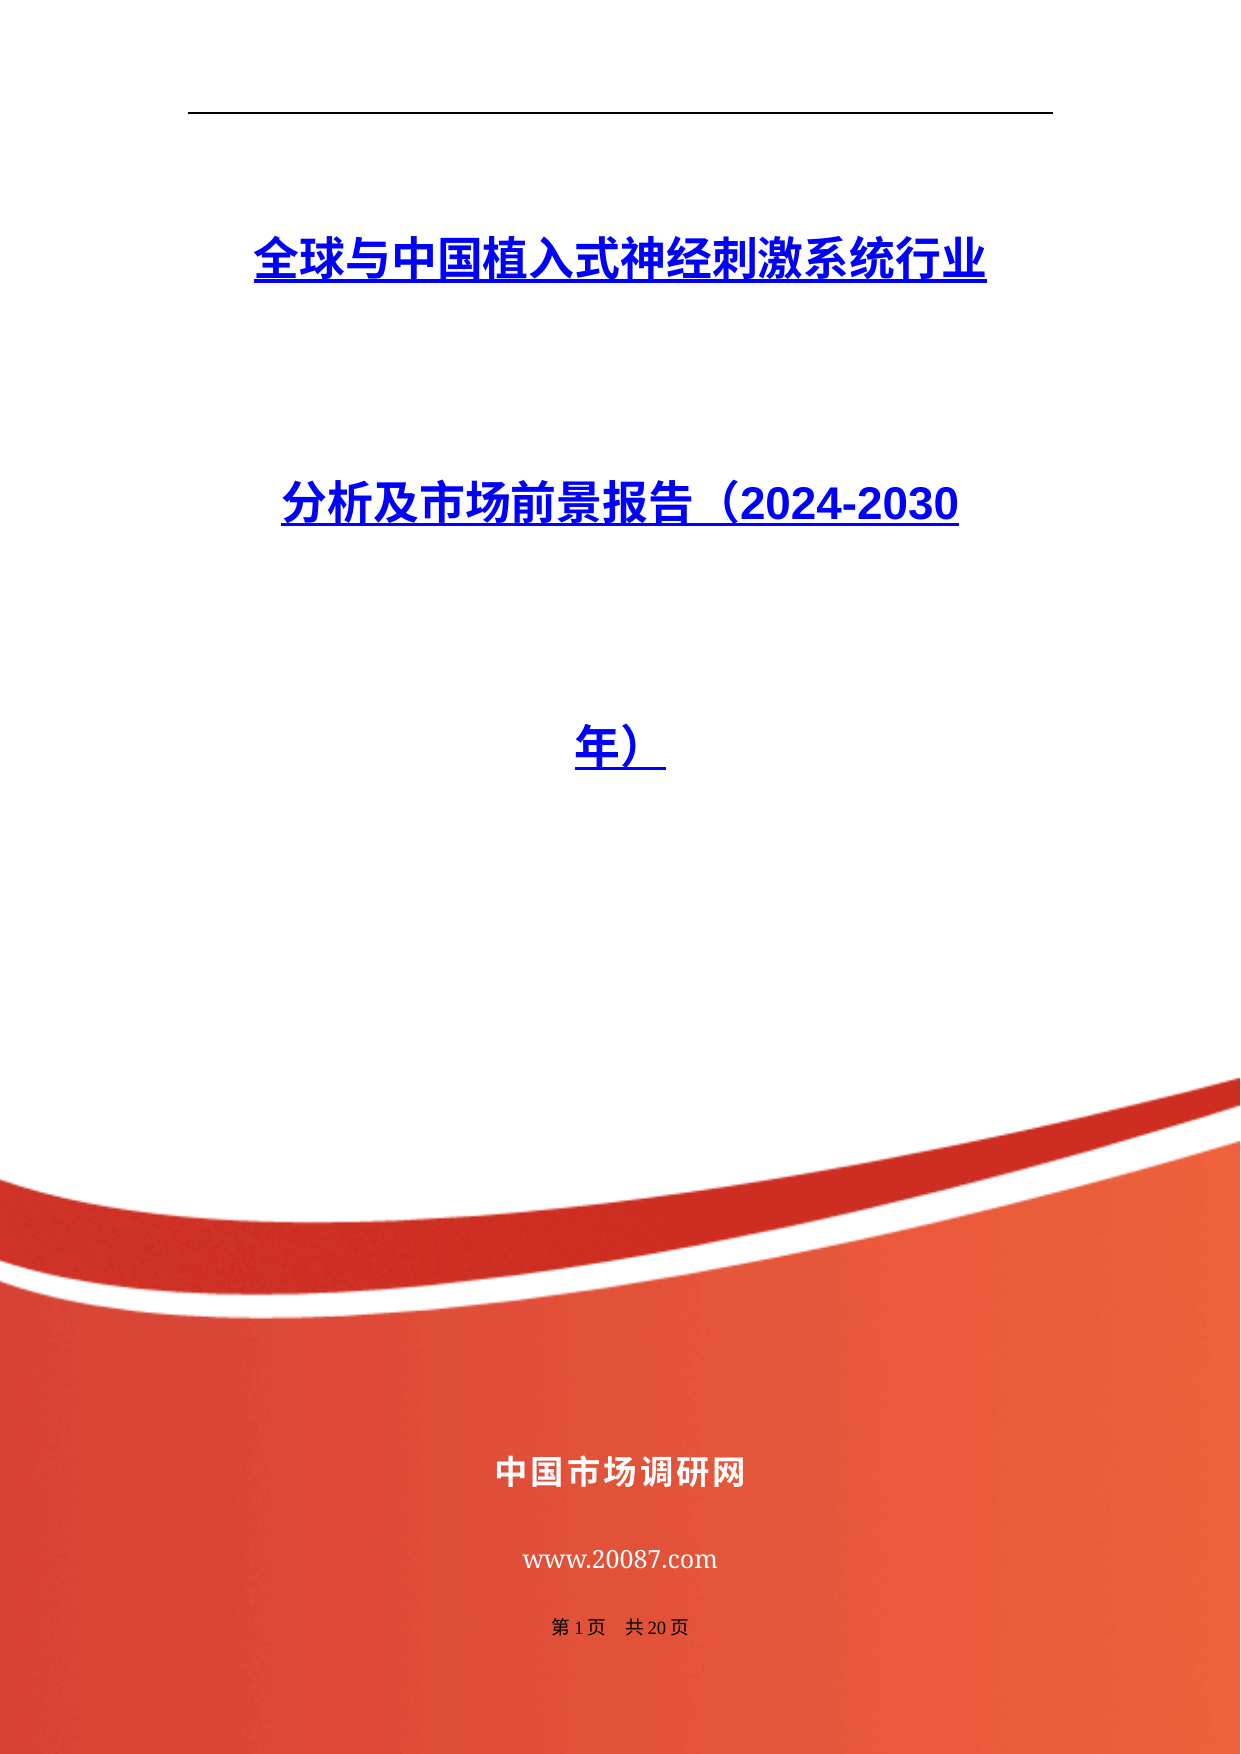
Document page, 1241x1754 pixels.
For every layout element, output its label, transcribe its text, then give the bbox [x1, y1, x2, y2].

picture [0, 1006, 1241, 1754]
table_header 全球与中国植入式神经刺激系统行业分析及市场前景报告（2024-2030年） [188, 207, 1053, 871]
subtitle 中国市场调研网 [187, 1437, 1053, 1502]
text www.20087.com [187, 1526, 1053, 1591]
